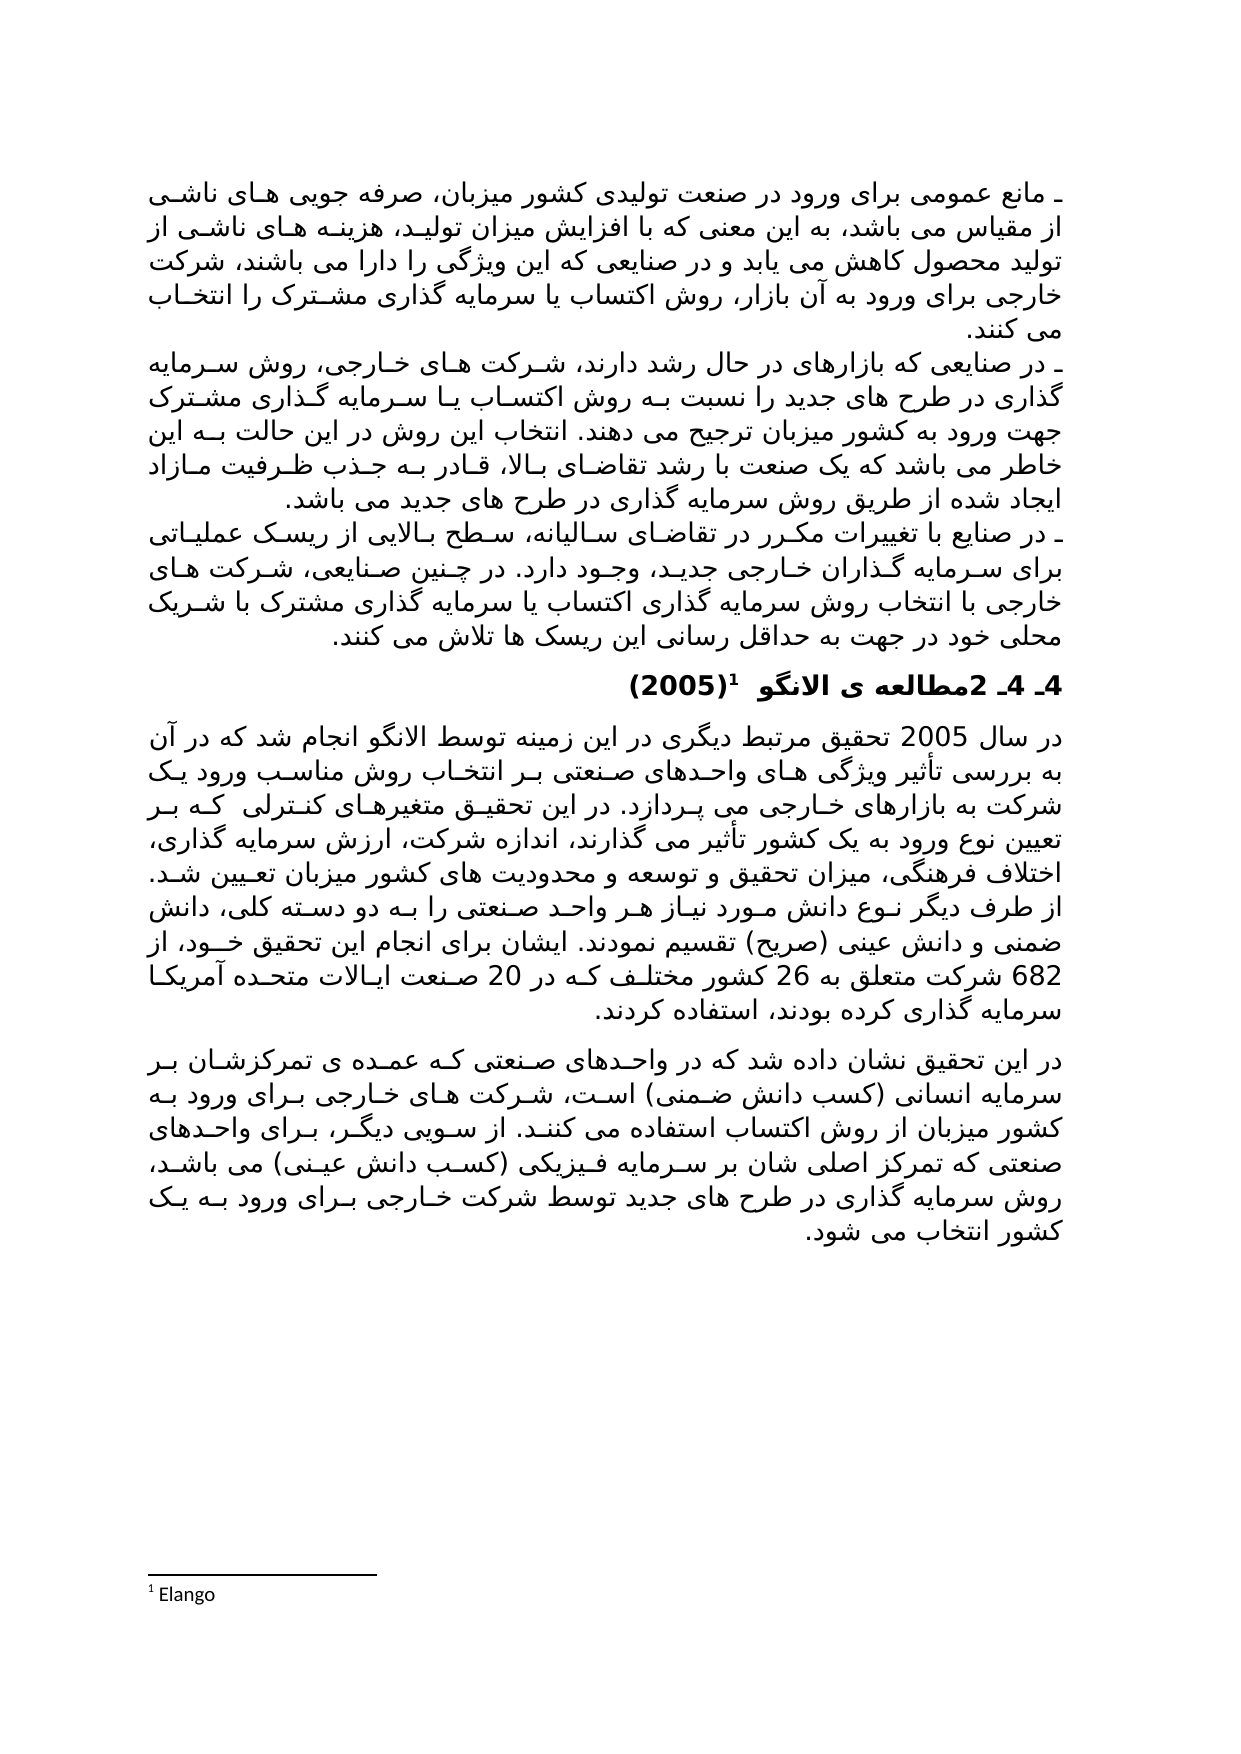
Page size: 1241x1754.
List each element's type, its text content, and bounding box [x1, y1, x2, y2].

text در این تحقیق نشان داده شد که در واحدهای صنعتی که عمده ی تمرکزشان بر سرمایه انسانی (کسب دانش ضمنی) است، شرکت های خارجی برای ورود به کشور میزبان از روش اکتساب استفاده می کنند. از سویی دیگر، برای واحدهای صنعتی که تمرکز اصلی شان بر سرمایه فیزیکی (کسب دانش عینی) می باشد، روش سرمایه گذاری در طرح های جدید توسط شرکت خارجی برای ورود به یک کشور انتخاب می شود. [148, 1045, 1063, 1247]
text ـ مانع عمومی برای ورود در صنعت تولیدی کشور میزبان، صرفه جویی های ناشی از مقیاس می باشد، به این معنی که با افزایش میزان تولید، هزینه های ناشی از تولید محصول کاهش می یابد و در صنایعی که این ویژگی را دارا می باشند، شرکت خارجی برای ورود به آن بازار، روش اکتساب یا سرمایه گذاری مشترک را انتخاب می کنند. [148, 177, 1063, 345]
text ـ در صنایع با تغییرات مکرر در تقاضای سالیانه، سطح بالایی از ریسک عملیاتی برای سرمایه گذاران خارجی جدید، وجود دارد. در چنین صنایعی، شرکت های خارجی با انتخاب روش سرمایه گذاری اکتساب یا سرمایه گذاری مشترک با شریک محلی خود در جهت به حداقل رسانی این ریسک ها تلاش می کنند. [148, 518, 1063, 652]
text در سال 2005 تحقیق مرتبط دیگری در این زمینه توسط الانگو انجام شد که در آن به بررسی تأثیر ویژگی های واحدهای صنعتی بر انتخاب روش مناسب ورود یک شرکت به بازارهای خارجی می پردازد. در این تحقیق متغیرهای کنترلی که بر تعیین نوع ورود به یک کشور تأثیر می گذارند، اندازه شرکت، ارزش سرمایه گذاری، اختلاف فرهنگی، میزان تحقیق و توسعه و محدودیت های کشور میزبان تعیین شد. از طرف دیگر نوع دانش مورد نیاز هر واحد صنعتی را به دو دسته کلی، دانش ضمنی و دانش عینی (صریح) تقسیم نمودند. ایشان برای انجام این تحقیق خود، از 682 شرکت متعلق به 26 کشور مختلف که در 20 صنعت ایالات متحده آمریکا سرمایه گذاری کرده بودند، استفاده کردند. [148, 721, 1063, 1026]
text ـ در صنایعی که بازارهای در حال رشد دارند، شرکت های خارجی، روش سرمایه گذاری در طرح های جدید را نسبت به روش اکتساب یا سرمایه گذاری مشترک جهت ورود به کشور میزبان ترجیح می دهند. انتخاب این روش در این حالت به این خاطر می باشد که یک صنعت با رشد تقاضای بالا، قادر به جذب ظرفیت مازاد ایجاد شده از طریق روش سرمایه گذاری در طرح های جدید می باشد. [148, 347, 1063, 515]
text 4ـ 4ـ 2مطالعه ی الانگو (2005) [148, 671, 1063, 702]
